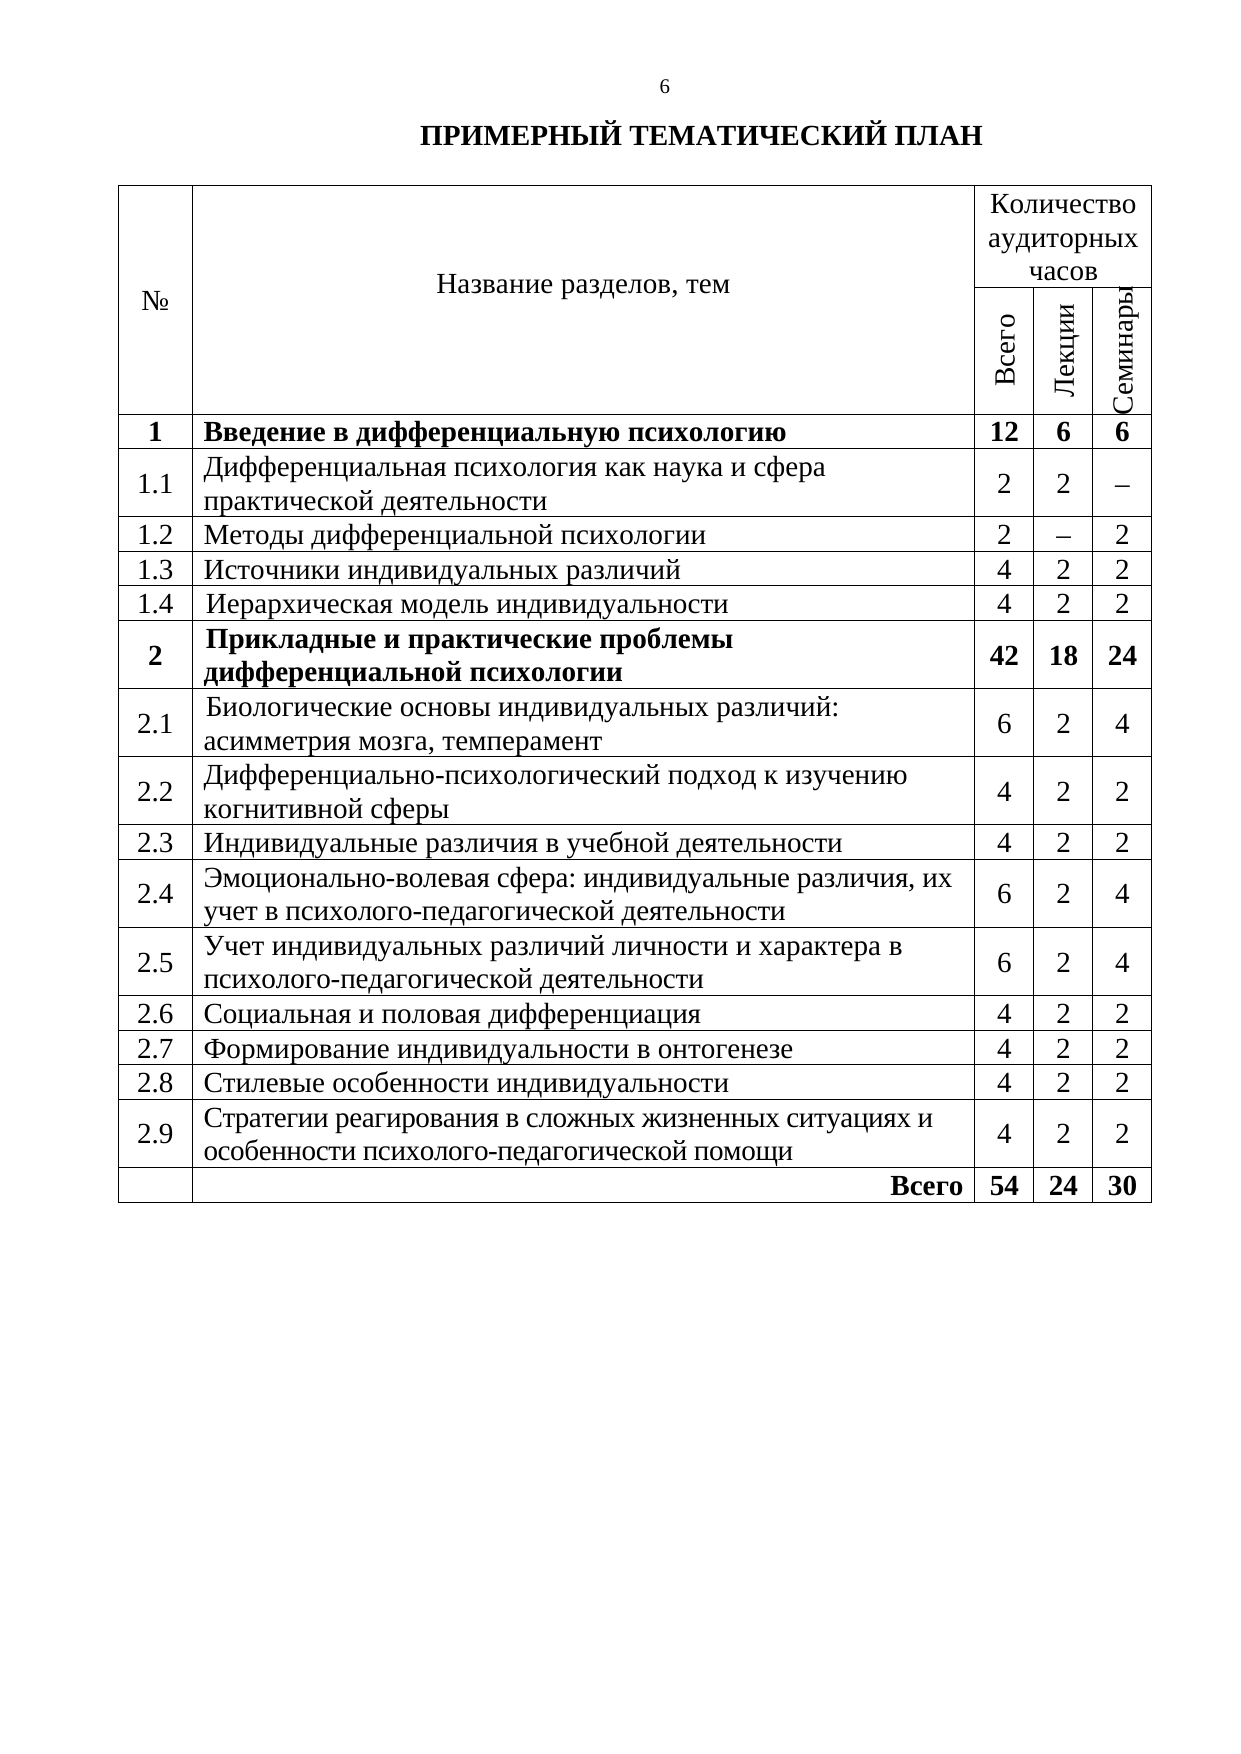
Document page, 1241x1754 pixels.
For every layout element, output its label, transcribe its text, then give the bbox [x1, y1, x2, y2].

table_cell 4 [975, 757, 1033, 824]
table_cell Стилевые особенности индивидуальности [193, 1065, 974, 1099]
table_cell 54 [975, 1168, 1033, 1202]
table_cell 2 [1034, 996, 1092, 1030]
table_cell 2 [1034, 1100, 1092, 1167]
table_cell 6 [975, 860, 1033, 927]
table_cell 2 [1093, 586, 1151, 620]
table_cell 1.4 [119, 586, 192, 620]
table_cell 4 [1093, 689, 1151, 756]
table_cell Источники индивидуальных различий [193, 552, 974, 585]
table_cell 4 [975, 1065, 1033, 1099]
table_cell Учет индивидуальных различий личности и характера в психолого-педагогической деятельности [193, 928, 974, 995]
table_cell 2 [1093, 825, 1151, 859]
table_cell [119, 1168, 192, 1202]
table_cell Дифференциально-психологический подход к изучению когнитивной сферы [193, 757, 974, 824]
table_cell 18 [1034, 621, 1092, 688]
table_cell 2.4 [119, 860, 192, 927]
table_cell Эмоционально-волевая сфера: индивидуальные различия, их учет в психолого-педагогической деятельности [193, 860, 974, 927]
table_cell Лекции [1034, 288, 1092, 413]
table_cell 4 [975, 996, 1033, 1030]
table_cell 2.8 [119, 1065, 192, 1099]
table_cell 6 [975, 689, 1033, 756]
table_cell 2 [1034, 757, 1092, 824]
table_cell 30 [1093, 1168, 1151, 1202]
table_cell 2 [1034, 860, 1092, 927]
table_cell 2 [1093, 1100, 1151, 1167]
table_cell 2 [975, 517, 1033, 551]
table_cell Социальная и половая дифференциация [193, 996, 974, 1030]
table_header Количество аудиторных часов [975, 186, 1151, 287]
table_cell 12 [975, 415, 1033, 448]
table_cell 2.7 [119, 1031, 192, 1064]
table_cell – [1093, 449, 1151, 516]
table_cell 2 [1034, 1031, 1092, 1064]
table_cell 2 [1093, 517, 1151, 551]
table_cell Всего [193, 1168, 974, 1202]
table_cell Индивидуальные различия в учебной деятельности [193, 825, 974, 859]
table_cell 2 [1034, 552, 1092, 585]
table_cell Методы дифференциальной психологии [193, 517, 974, 551]
text ПРИМЕРНЫЙ тематический план [177, 118, 1152, 152]
table_cell 2 [1034, 1065, 1092, 1099]
table_cell 4 [975, 586, 1033, 620]
table_cell 2 [119, 621, 192, 688]
table_cell 2 [1034, 825, 1092, 859]
table_cell 6 [975, 928, 1033, 995]
table_cell 2 [1034, 586, 1092, 620]
table_cell Биологические основы индивидуальных различий: асимметрия мозга, темперамент [193, 689, 974, 756]
table_cell 4 [975, 552, 1033, 585]
table_cell 1.1 [119, 449, 192, 516]
table_cell 2 [1093, 996, 1151, 1030]
table_cell 2 [1093, 757, 1151, 824]
table_cell 2.3 [119, 825, 192, 859]
table_cell 6 [1093, 415, 1151, 448]
table_cell 2 [1034, 689, 1092, 756]
table_cell 2 [1034, 449, 1092, 516]
table_header Название разделов, тем [193, 186, 974, 413]
table_cell 2 [1093, 1031, 1151, 1064]
table_cell 2 [1093, 552, 1151, 585]
table_cell Введение в дифференциальную психологию [193, 415, 974, 448]
table_cell 1.3 [119, 552, 192, 585]
table_cell 2.9 [119, 1100, 192, 1167]
table_cell 1.2 [119, 517, 192, 551]
table_header № [119, 186, 192, 413]
table_cell 2.1 [119, 689, 192, 756]
table_cell Всего [975, 288, 1033, 413]
table_cell 2 [1034, 928, 1092, 995]
table_cell 4 [975, 1100, 1033, 1167]
table_cell 4 [1093, 928, 1151, 995]
table_cell 2 [975, 449, 1033, 516]
table_cell 1 [119, 415, 192, 448]
table_cell Формирование индивидуальности в онтогенезе [193, 1031, 974, 1064]
table_cell 4 [975, 1031, 1033, 1064]
table_cell 24 [1093, 621, 1151, 688]
table_cell Дифференциальная психология как наука и сфера практической деятельности [193, 449, 974, 516]
table_cell Прикладные и практические проблемы дифференциальной психологии [193, 621, 974, 688]
table_cell 2.5 [119, 928, 192, 995]
table_cell Стратегии реагирования в сложных жизненных ситуациях и особенности психолого-педагогической помощи [193, 1100, 974, 1167]
table_cell Иерархическая модель индивидуальности [193, 586, 974, 620]
table_cell 2.2 [119, 757, 192, 824]
table_cell 24 [1034, 1168, 1092, 1202]
table_cell 42 [975, 621, 1033, 688]
table_cell Семинары [1093, 288, 1151, 413]
table_cell – [1034, 517, 1092, 551]
table_cell 6 [1034, 415, 1092, 448]
table_cell 4 [975, 825, 1033, 859]
table_cell 4 [1093, 860, 1151, 927]
table_cell 2.6 [119, 996, 192, 1030]
table_cell 2 [1093, 1065, 1151, 1099]
